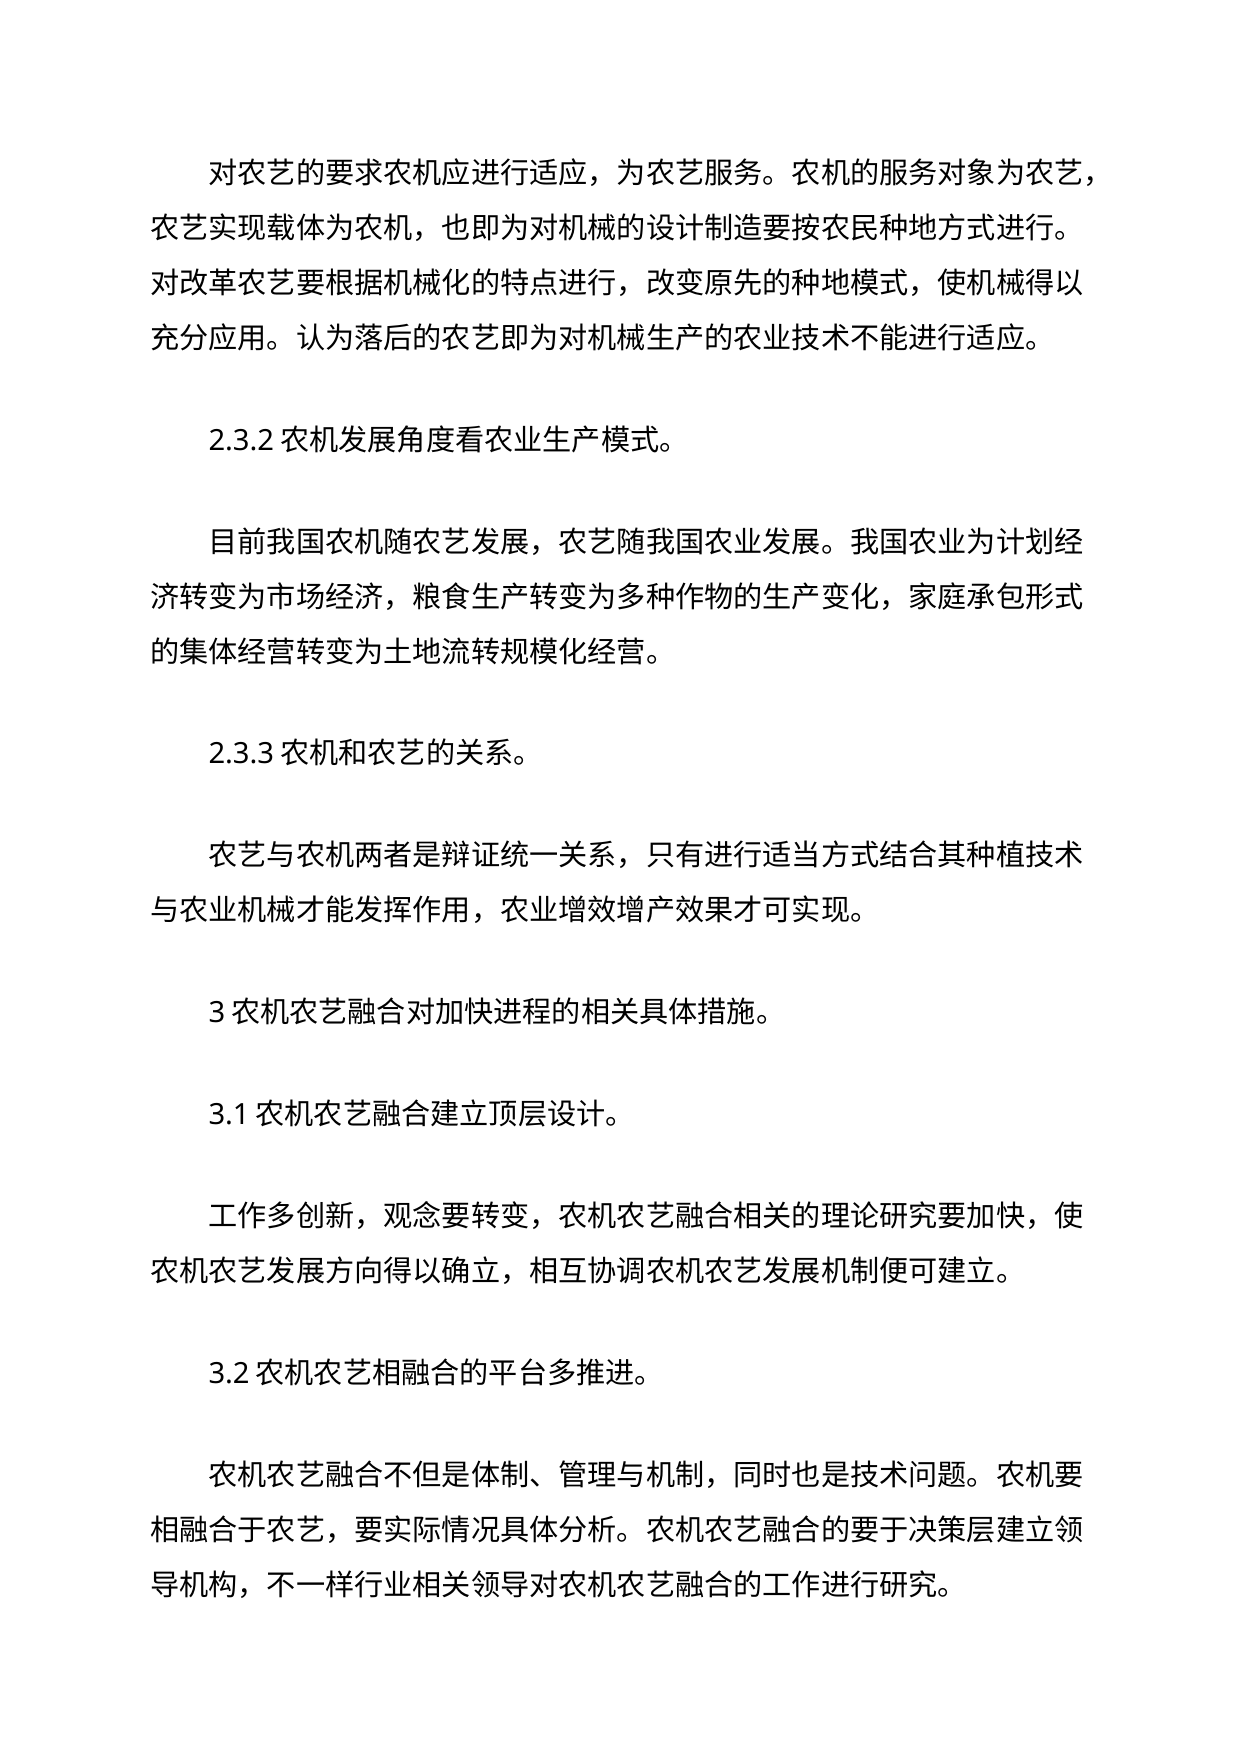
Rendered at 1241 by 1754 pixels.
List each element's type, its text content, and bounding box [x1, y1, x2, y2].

text 目前我国农机随农艺发展，农艺随我国农业发展。我国农业为计划经济转变为市场经济，粮食生产转变为多种作物的生产变化，家庭承包形式的集体经营转变为土地流转规模化经营。 [150, 518, 1090, 671]
text 工作多创新，观念要转变，农机农艺融合相关的理论研究要加快，使农机农艺发展方向得以确立，相互协调农机农艺发展机制便可建立。 [150, 1193, 1090, 1290]
text 农机农艺融合不但是体制、管理与机制，同时也是技术问题。农机要相融合于农艺，要实际情况具体分析。农机农艺融合的要于决策层建立领导机构，不一样行业相关领导对农机农艺融合的工作进行研究。 [150, 1451, 1090, 1603]
text 3农机农艺融合对加快进程的相关具体措施。 [150, 989, 1090, 1031]
text 3.2农机农艺相融合的平台多推进。 [150, 1349, 1090, 1392]
text 农艺与农机两者是辩证统一关系，只有进行适当方式结合其种植技术与农业机械才能发挥作用，农业增效增产效果才可实现。 [150, 832, 1090, 929]
text 3.1农机农艺融合建立顶层设计。 [150, 1091, 1090, 1133]
text 2.3.2农机发展角度看农业生产模式。 [150, 416, 1090, 459]
text 对农艺的要求农机应进行适应，为农艺服务。农机的服务对象为农艺，农艺实现载体为农机，也即为对机械的设计制造要按农民种地方式进行。对改革农艺要根据机械化的特点进行，改变原先的种地模式，使机械得以充分应用。认为落后的农艺即为对机械生产的农业技术不能进行适应。 [150, 150, 1090, 357]
text 2.3.3农机和农艺的关系。 [150, 730, 1090, 772]
